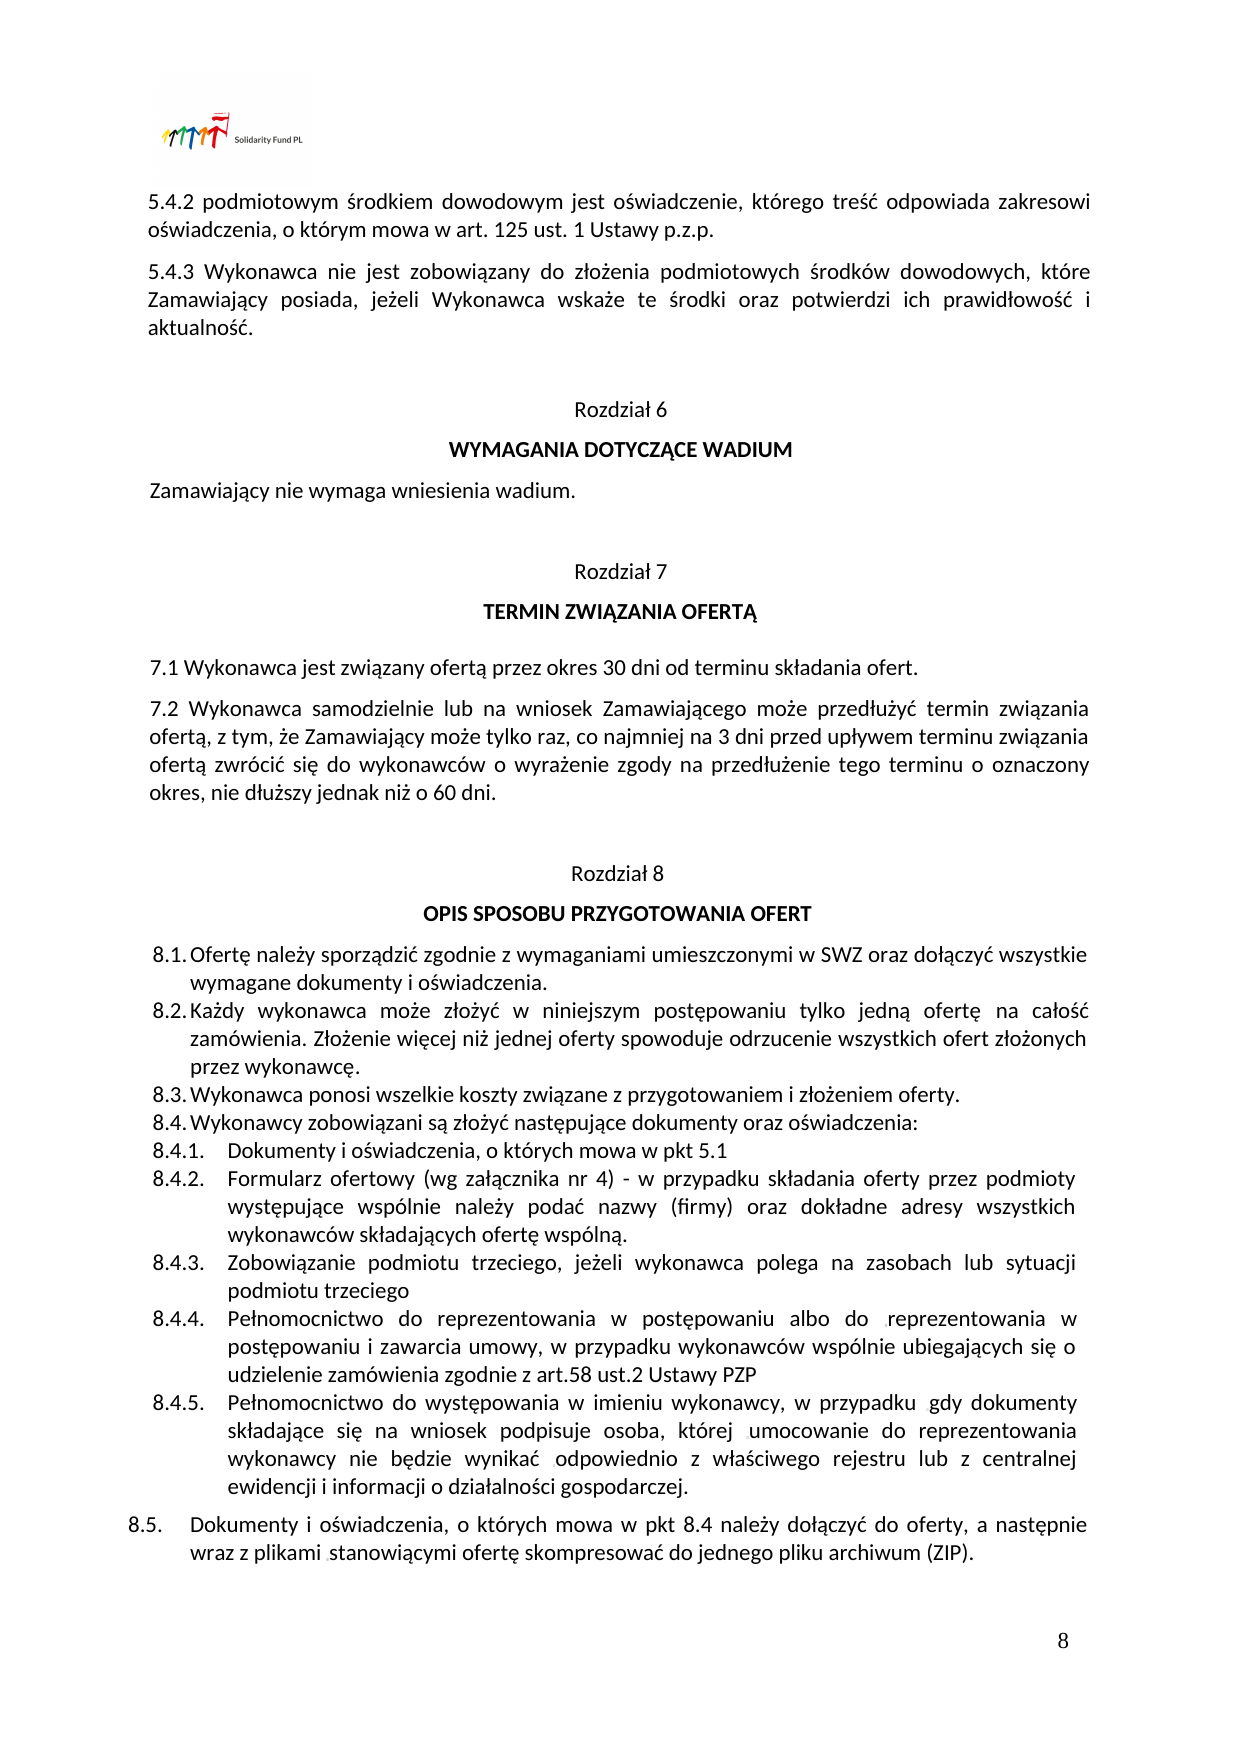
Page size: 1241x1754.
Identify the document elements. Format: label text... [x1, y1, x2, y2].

text OPIS SPOSOBU PRZYGOTOWANIA OFERT [163, 899, 1072, 928]
list Ofertę należy sporządzić zgodnie z wymaganiami umieszczonymi w SWZ oraz dołączyć wszystkie wymagane dokumenty i oświadczenia. [152, 940, 1089, 996]
list Pełnomocnictwo do występowania w imieniu wykonawcy, w przypadku gdy dokumenty składające się na wniosek podpisuje osoba, której umocowanie do reprezentowania wykonawcy nie będzie wynikać odpowiednio z właściwego rejestru lub z centralnej ewidencji i informacji o działalności gospodarczej. [152, 1388, 1077, 1501]
list Zobowiązanie podmiotu trzeciego, jeżeli wykonawca polega na zasobach lub sytuacji podmiotu trzeciego [152, 1248, 1077, 1304]
text Rozdział 7 [163, 557, 1078, 585]
list Każdy wykonawca może złożyć w niniejszym postępowaniu tylko jedną ofertę na całość zamówienia. Złożenie więcej niż jednej oferty spowoduje odrzucenie wszystkich ofert złożonych przez wykonawcę. [152, 996, 1089, 1080]
picture [152, 73, 312, 188]
text 7.2 Wykonawca samodzielnie lub na wniosek Zamawiającego może przedłużyć termin związania ofertą, z tym, że Zamawiający może tylko raz, co najmniej na 3 dni przed upływem terminu związania ofertą zwrócić się do wykonawców o wyrażenie zgody na przedłużenie tego terminu o oznaczony okres, nie dłuższy jednak niż o 60 dni. [149, 694, 1091, 806]
text Rozdział 8 [163, 859, 1072, 887]
list Wykonawcy zobowiązani są złożyć następujące dokumenty oraz oświadczenia: [152, 1108, 1089, 1136]
text Rozdział 6 [163, 395, 1078, 423]
text 7.1 Wykonawca jest związany ofertą przez okres 30 dni od terminu składania ofert. [149, 653, 1091, 681]
list Wykonawca ponosi wszelkie koszty związane z przygotowaniem i złożeniem oferty. [152, 1080, 1089, 1108]
text TERMIN ZWIĄZANIA OFERTĄ [148, 597, 1093, 625]
text 5.4.2 podmiotowym środkiem dowodowym jest oświadczenie, którego treść odpowiada zakresowi oświadczenia, o którym mowa w art. 125 ust. 1 Ustawy p.z.p. [148, 187, 1093, 243]
list Dokumenty i oświadczenia, o których mowa w pkt 8.4 należy dołączyć do oferty, a następnie wraz z plikami stanowiącymi ofertę skompresować do jednego pliku archiwum (ZIP). [128, 1510, 1089, 1566]
list Pełnomocnictwo do reprezentowania w postępowaniu albo do reprezentowania w postępowaniu i zawarcia umowy, w przypadku wykonawców wspólnie ubiegających się o udzielenie zamówienia zgodnie z art.58 ust.2 Ustawy PZP [152, 1304, 1077, 1388]
text Zamawiający nie wymaga wniesienia wadium. [149, 476, 1091, 504]
list Dokumenty i oświadczenia, o których mowa w pkt 5.1 [152, 1136, 1089, 1164]
text 5.4.3 Wykonawca nie jest zobowiązany do złożenia podmiotowych środków dowodowych, które Zamawiający posiada, jeżeli Wykonawca wskaże te środki oraz potwierdzi ich prawidłowość i aktualność. [148, 257, 1093, 341]
list Formularz ofertowy (wg załącznika nr 4) - w przypadku składania oferty przez podmioty występujące wspólnie należy podać nazwy (firmy) oraz dokładne adresy wszystkich wykonawców składających ofertę wspólną. [152, 1164, 1077, 1248]
subtitle WYMAGANIA DOTYCZĄCE WADIUM [152, 435, 1089, 463]
